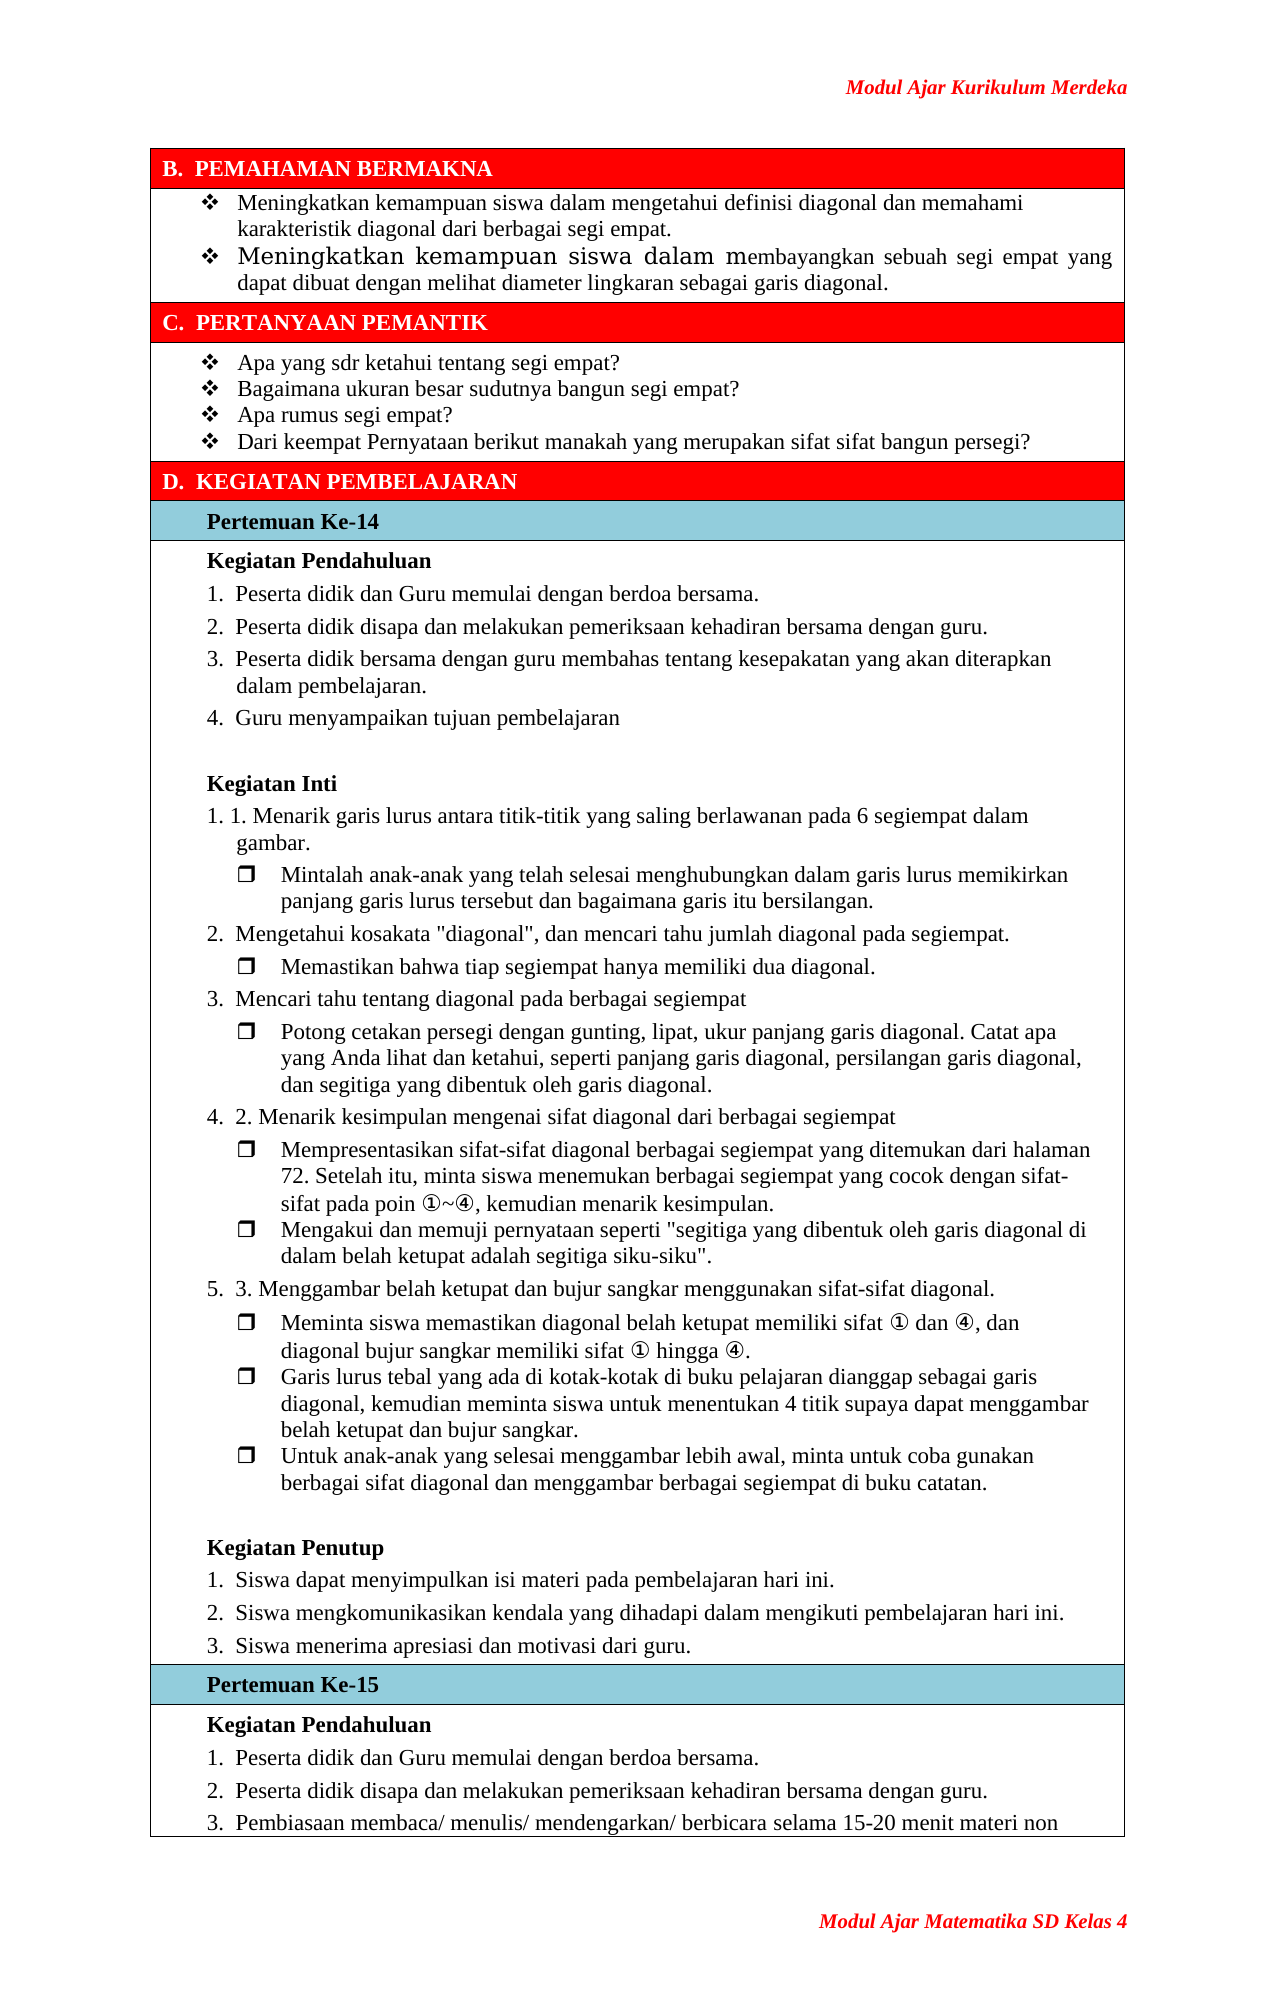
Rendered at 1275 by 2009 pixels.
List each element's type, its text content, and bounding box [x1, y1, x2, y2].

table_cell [151, 1705, 1124, 1836]
table_cell C. PERTANYAAN PEMANTIK [151, 303, 1124, 342]
table_cell B. PEMAHAMAN BERMAKNA [151, 149, 1124, 188]
table_cell Kegiatan Pendahuluan 1. Peserta didik dan Guru memulai dengan berdoa bersama. 2. Peserta didik disapa dan melakukan pemeriksaan kehadiran bersama dengan guru. 3. Peserta didik bersama dengan guru membahas tentang kesepakatan yang akan diterapkan dalam pembelajaran. 4. Guru menyampaikan tujuan pembelajaran Kegiatan Inti 1. 1. Menarik garis lurus antara titik-titik yang saling berlawanan pada 6 segiempat dalam gambar. Mintalah anak-anak yang telah selesai menghubungkan dalam garis lurus memikirkan panjang garis lurus tersebut dan bagaimana garis itu bersilangan. 2. Mengetahui kosakata "diagonal", dan mencari tahu jumlah diagonal pada segiempat. Memastikan bahwa tiap segiempat hanya memiliki dua diagonal. 3. Mencari tahu tentang diagonal pada berbagai segiempat Potong cetakan persegi dengan gunting, lipat, ukur panjang garis diagonal. Catat apa yang Anda lihat dan ketahui, seperti panjang garis diagonal, persilangan garis diagonal, dan segitiga yang dibentuk oleh garis diagonal. 4. 2. Menarik kesimpulan mengenai sifat diagonal dari berbagai segiempat Mempresentasikan sifat-sifat diagonal berbagai segiempat yang ditemukan dari halaman 72. Setelah itu, minta siswa menemukan berbagai segiempat yang cocok dengan sifat-sifat pada poin ①~④, kemudian menarik kesimpulan. Mengakui dan memuji pernyataan seperti "segitiga yang dibentuk oleh garis diagonal di dalam belah ketupat adalah segitiga siku-siku". 5. 3. Menggambar belah ketupat dan bujur sangkar menggunakan sifat-sifat diagonal. Meminta siswa memastikan diagonal belah ketupat memiliki sifat ① dan ④, dan diagonal bujur sangkar memiliki sifat ① hingga ④. Garis lurus tebal yang ada di kotak-kotak di buku pelajaran dianggap sebagai garis diagonal, kemudian meminta siswa untuk menentukan 4 titik supaya dapat menggambar belah ketupat dan bujur sangkar. Untuk anak-anak yang selesai menggambar lebih awal, minta untuk coba gunakan berbagai sifat diagonal dan menggambar berbagai segiempat di buku catatan. Kegiatan Penutup 1. Siswa dapat menyimpulkan isi materi pada pembelajaran hari ini. 2. Siswa mengkomunikasikan kendala yang dihadapi dalam mengikuti pembelajaran hari ini. 3. Siswa menerima apresiasi dan motivasi dari guru. [151, 541, 1124, 1664]
table_cell Apa yang sdr ketahui tentang segi empat? Bagaimana ukuran besar sudutnya bangun segi empat? Apa rumus segi empat? Dari keempat Pernyataan berikut manakah yang merupakan sifat sifat bangun persegi? [151, 343, 1124, 461]
table_cell Meningkatkan kemampuan siswa dalam mengetahui definisi diagonal dan memahami karakteristik diagonal dari berbagai segi empat. Meningkatkan kemampuan siswa dalam membayangkan sebuah segi empat yang dapat dibuat dengan melihat diameter lingkaran sebagai garis diagonal. [151, 189, 1124, 302]
table_cell Pertemuan Ke-14 [151, 501, 1124, 540]
table_cell D. KEGIATAN PEMBELAJARAN [151, 462, 1124, 500]
table_cell Pertemuan Ke-15 [151, 1665, 1124, 1704]
